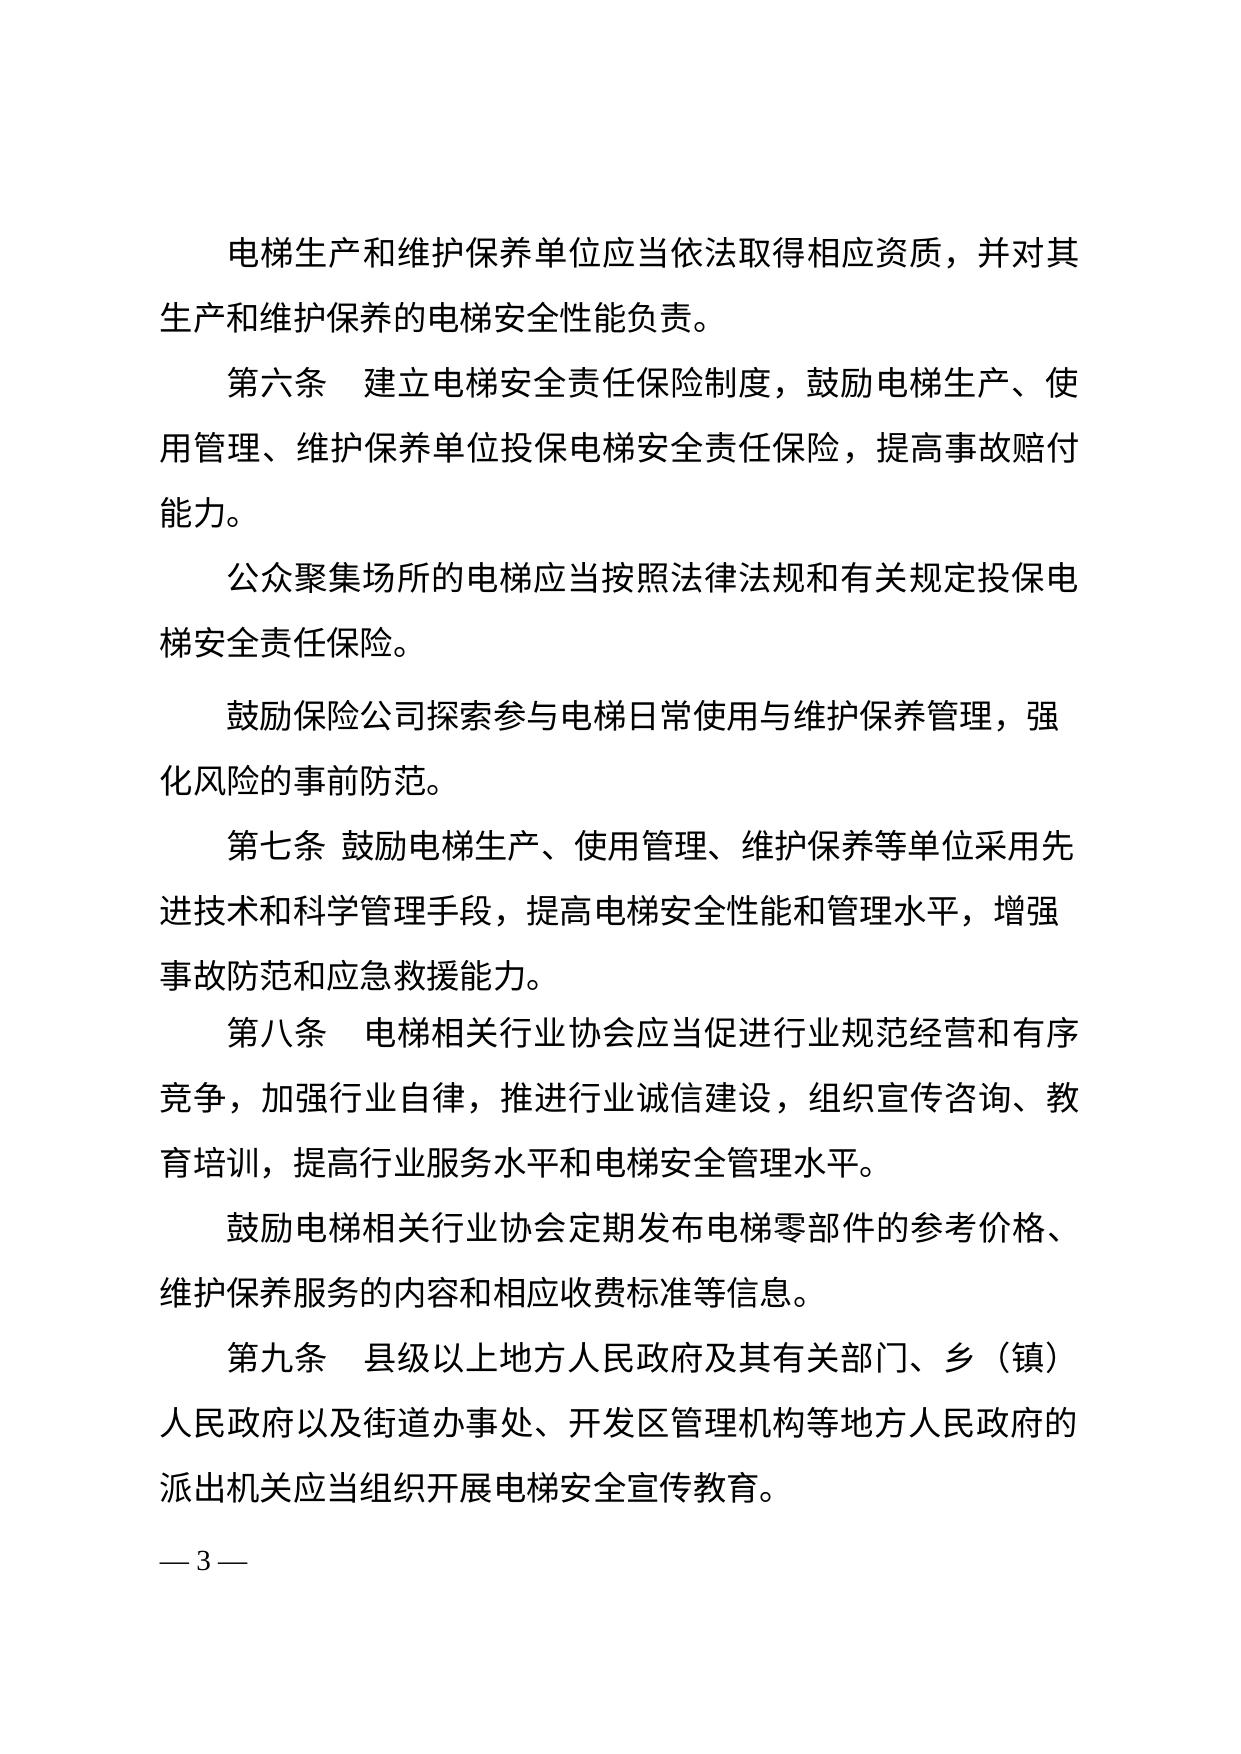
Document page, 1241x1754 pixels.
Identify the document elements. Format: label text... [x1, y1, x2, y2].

text 公众聚集场所的电梯应当按照法律法规和有关规定投保电梯安全责任保险。 [159, 552, 1081, 682]
text 电梯生产和维护保养单位应当依法取得相应资质，并对其生产和维护保养的电梯安全性能负责。 [159, 227, 1081, 357]
text 第七条 鼓励电梯生产、使用管理、维护保养等单位采用先进技术和科学管理手段，提高电梯安全性能和管理水平，增强事故防范和应急救援能力。 [159, 812, 1081, 1007]
text 鼓励电梯相关行业协会定期发布电梯零部件的参考价格、维护保养服务的内容和相应收费标准等信息。 [159, 1202, 1081, 1332]
text 第八条 电梯相关行业协会应当促进行业规范经营和有序竞争，加强行业自律，推进行业诚信建设，组织宣传咨询、教育培训，提高行业服务水平和电梯安全管理水平。 [159, 1007, 1081, 1202]
text 鼓励保险公司探索参与电梯日常使用与维护保养管理，强化风险的事前防范。 [159, 682, 1081, 812]
text 第六条 建立电梯安全责任保险制度，鼓励电梯生产、使用管理、维护保养单位投保电梯安全责任保险，提高事故赔付能力。 [159, 357, 1081, 552]
text 第九条 县级以上地方人民政府及其有关部门、乡（镇）人民政府以及街道办事处、开发区管理机构等地方人民政府的派出机关应当组织开展电梯安全宣传教育。 [159, 1332, 1081, 1527]
